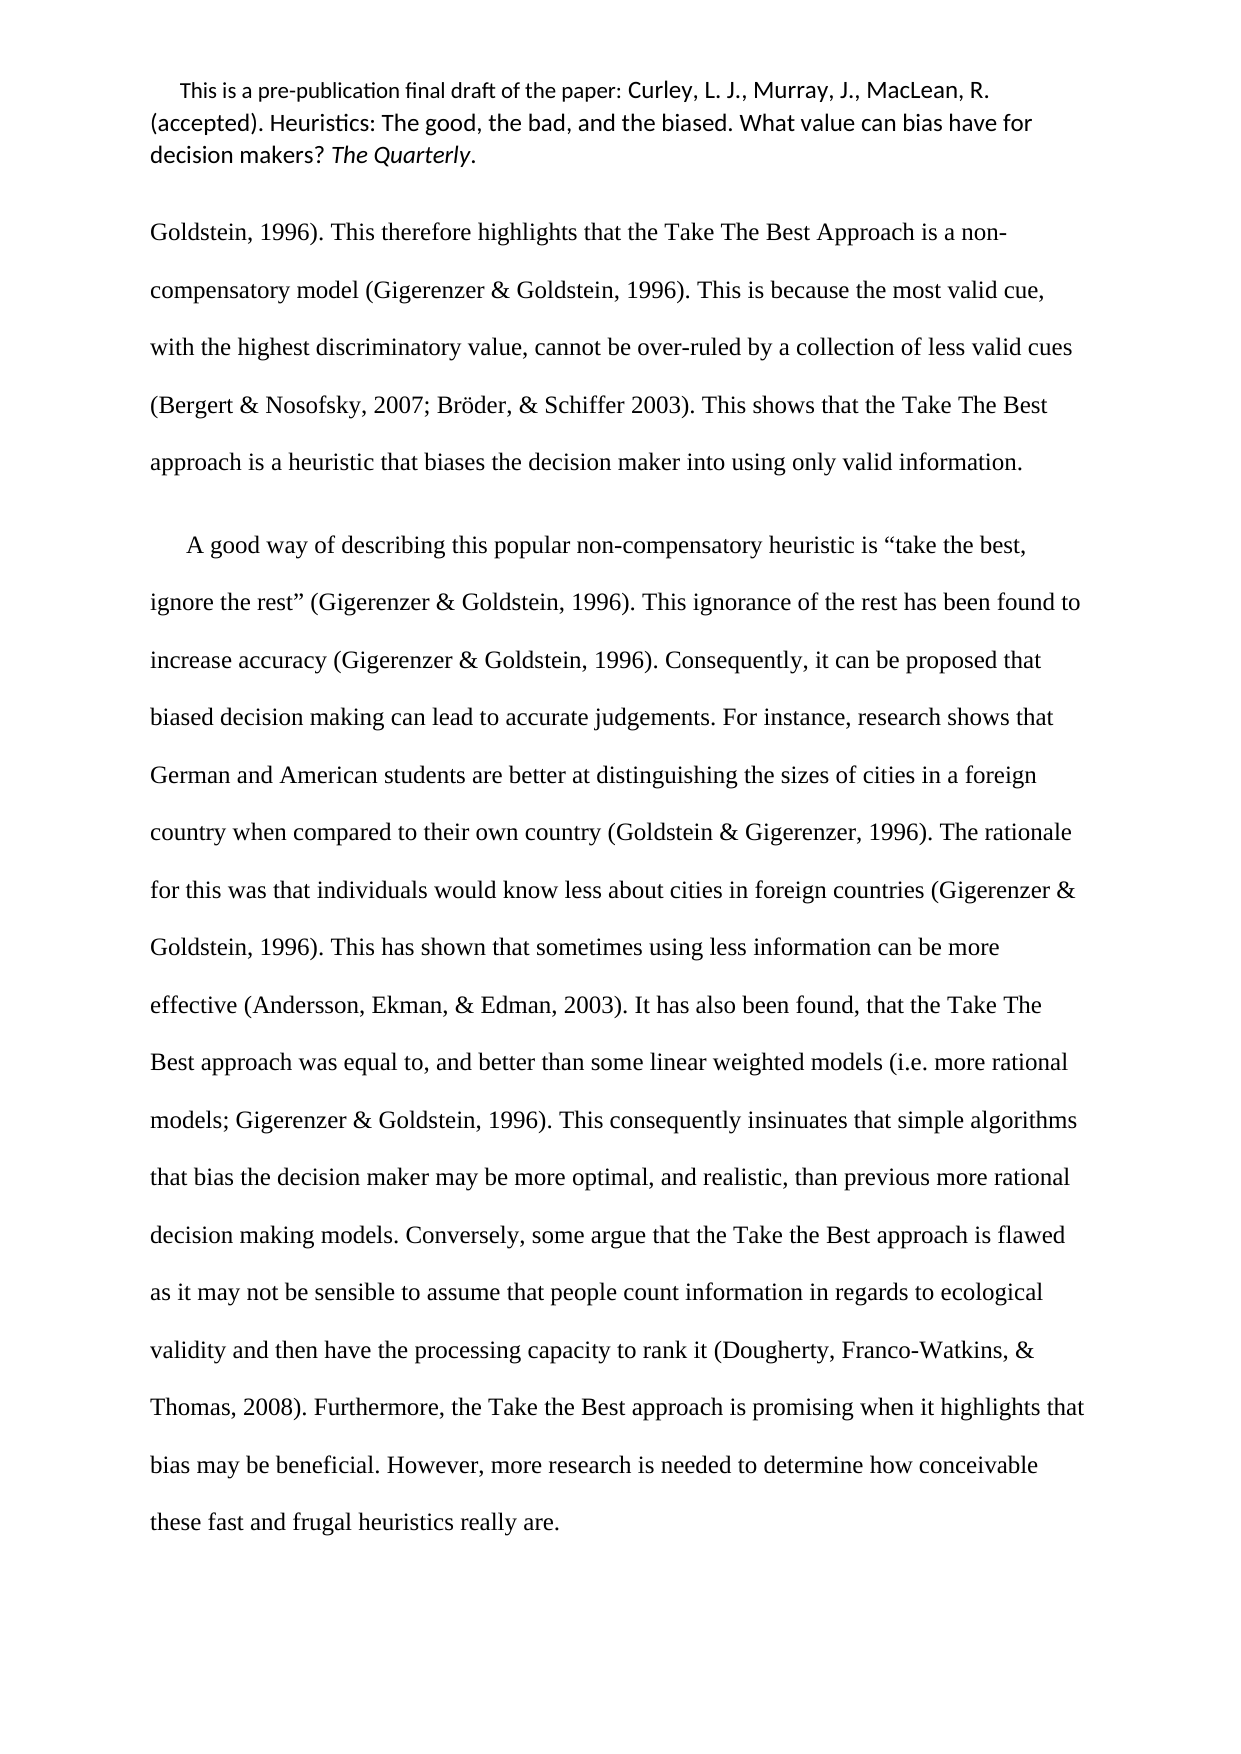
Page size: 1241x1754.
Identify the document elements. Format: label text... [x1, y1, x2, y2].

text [150, 217, 1090, 476]
text A good way of describing this popular non-compensatory heuristic is “take the best, ignore the rest” (Gigerenzer & Goldstein, 1996). This ignorance of the rest has been found to increase accuracy (Gigerenzer & Goldstein, 1996). Consequently, it can be proposed that biased decision making can lead to accurate judgements. For instance, research shows that German and American students are better at distinguishing the sizes of cities in a foreign country when compared to their own country (Goldstein & Gigerenzer, 1996). The rationale for this was that individuals would know less about cities in foreign countries (Gigerenzer & Goldstein, 1996). This has shown that sometimes using less information can be more effective (Andersson, Ekman, & Edman, 2003). It has also been found, that the Take The Best approach was equal to, and better than some linear weighted models (i.e. more rational models; Gigerenzer & Goldstein, 1996). This consequently insinuates that simple algorithms that bias the decision maker may be more optimal, and realistic, than previous more rational decision making models. Conversely, some argue that the Take the Best approach is flawed as it may not be sensible to assume that people count information in regards to ecological validity and then have the processing capacity to rank it (Dougherty, Franco-Watkins, & Thomas, 2008). Furthermore, the Take the Best approach is promising when it highlights that bias may be beneficial. However, more research is needed to determine how conceivable these fast and frugal heuristics really are. [150, 530, 1090, 1536]
